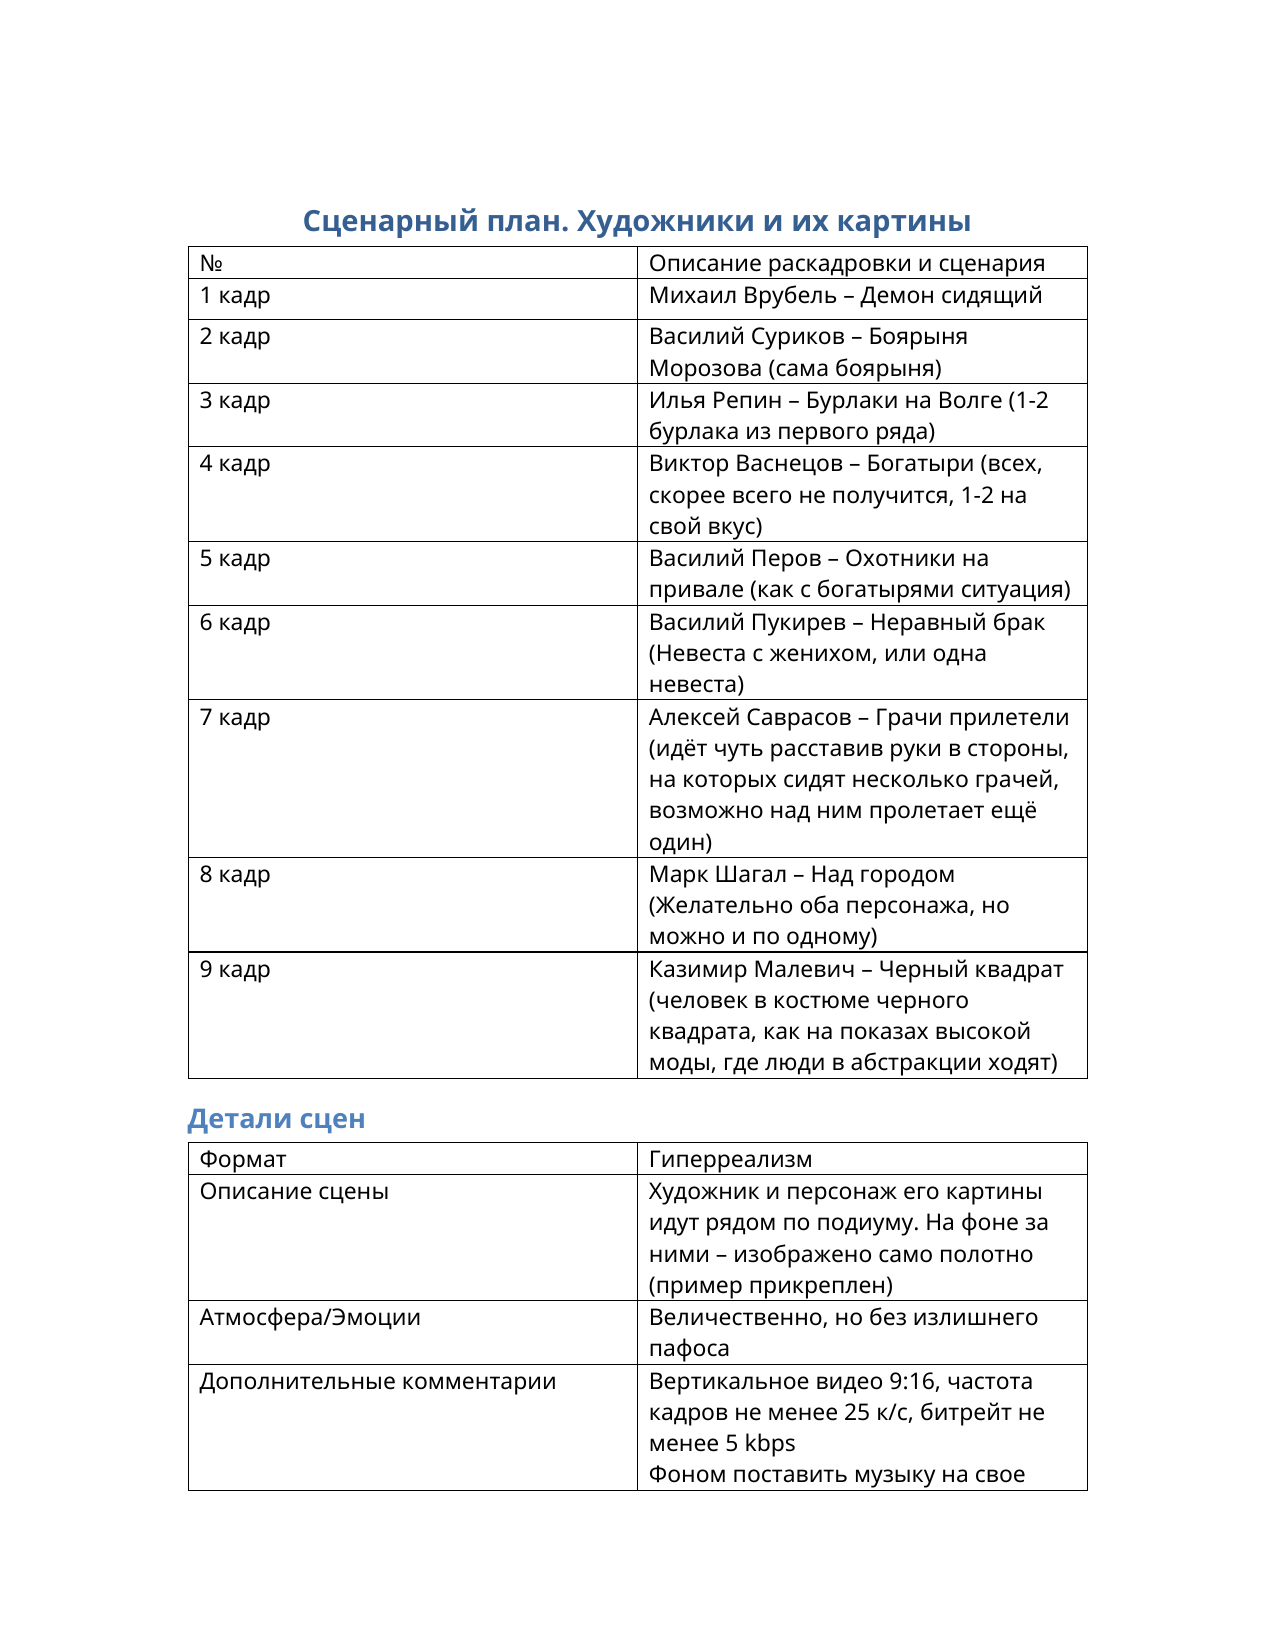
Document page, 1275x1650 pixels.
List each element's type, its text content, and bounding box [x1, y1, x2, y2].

table_cell 2 кадр [189, 320, 637, 383]
subtitle Сценарный план. Художники и их картины [187, 200, 1087, 240]
table_cell Казимир Малевич – Черный квадрат (человек в костюме черного квадрата, как на показах высокой моды, где люди в абстракции ходят) [638, 953, 1087, 1077]
table_cell Михаил Врубель – Демон сидящий [638, 279, 1087, 319]
table_cell 3 кадр [189, 384, 637, 446]
table_cell Илья Репин – Бурлаки на Волге (1-2 бурлака из первого ряда) [638, 384, 1087, 446]
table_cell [638, 1365, 1087, 1490]
table_cell Алексей Саврасов – Грачи прилетели (идёт чуть расставив руки в стороны, на которых сидят несколько грачей, возможно над ним пролетает ещё один) [638, 700, 1087, 857]
table_cell 6 кадр [189, 606, 637, 699]
subtitle Детали сцен [187, 1099, 1087, 1136]
table_cell 1 кадр [189, 279, 637, 319]
table_cell 7 кадр [189, 700, 637, 857]
table_cell Василий Перов – Охотники на привале (как с богатырями ситуация) [638, 542, 1087, 604]
table_cell 4 кадр [189, 447, 637, 541]
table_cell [189, 1365, 637, 1490]
table_header Гиперреализм [638, 1143, 1087, 1174]
table_cell Художник и персонаж его картины идут рядом по подиуму. На фоне за ними – изображено само полотно (пример прикреплен) [638, 1175, 1087, 1300]
table_header № [189, 247, 637, 278]
table_header Описание раскадровки и сценария [638, 247, 1087, 278]
table_cell Величественно, но без излишнего пафоса [638, 1301, 1087, 1364]
table_cell 9 кадр [189, 953, 637, 1077]
table_cell 8 кадр [189, 858, 637, 951]
table_cell Василий Пукирев – Неравный брак (Невеста с женихом, или одна невеста) [638, 606, 1087, 699]
table_header Формат [189, 1143, 637, 1174]
table_cell Описание сцены [189, 1175, 637, 1300]
table_cell 5 кадр [189, 542, 637, 604]
table_cell Атмосфера/Эмоции [189, 1301, 637, 1364]
table_cell Виктор Васнецов – Богатыри (всех, скорее всего не получится, 1-2 на свой вкус) [638, 447, 1087, 541]
table_cell Василий Суриков – Боярыня Морозова (сама боярыня) [638, 320, 1087, 383]
table_cell Марк Шагал – Над городом (Желательно оба персонажа, но можно и по одному) [638, 858, 1087, 951]
